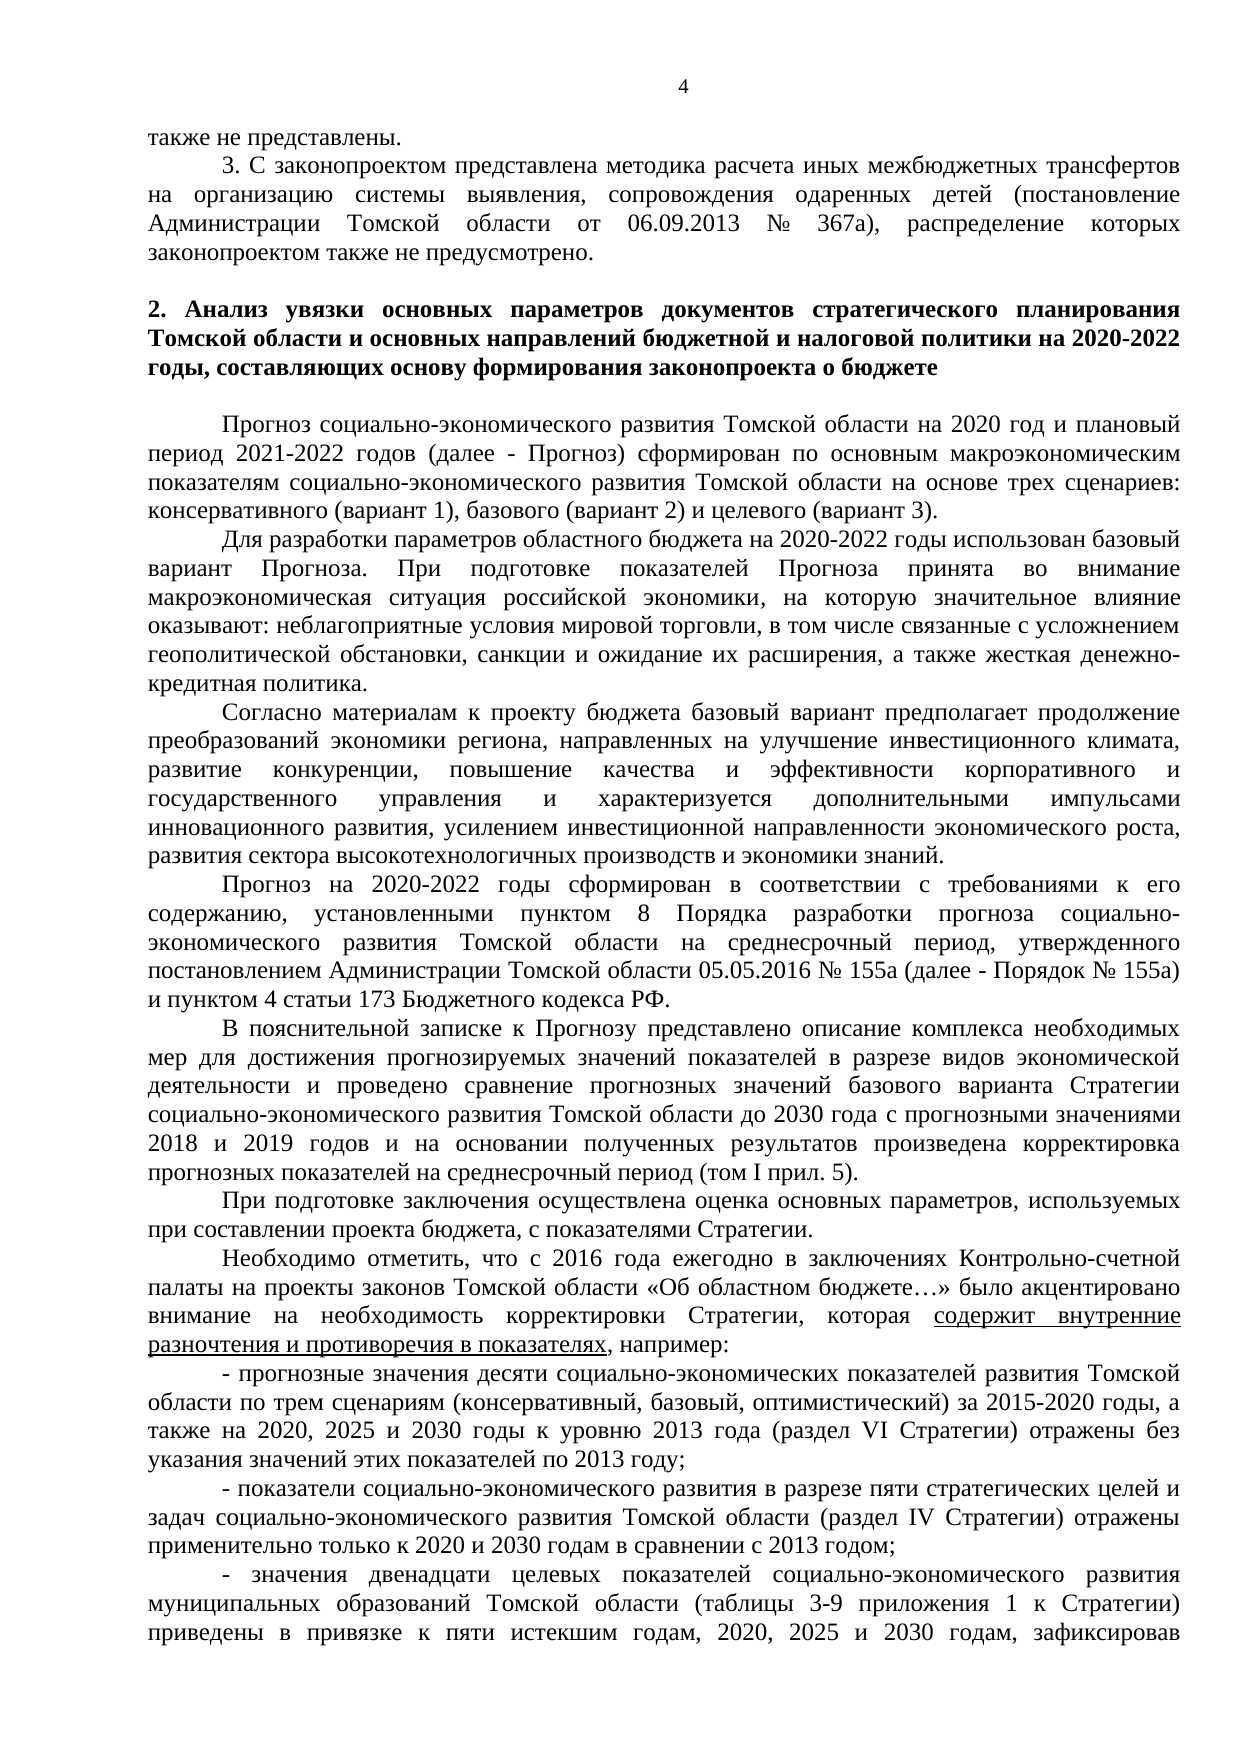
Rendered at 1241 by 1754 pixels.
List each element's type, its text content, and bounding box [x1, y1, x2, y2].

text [148, 1559, 1181, 1646]
text 3. С законопроектом представлена методика расчета иных межбюджетных трансфертов на организацию системы выявления, сопровождения одаренных детей (постановление Администрации Томской области от 06.09.2013 № 367а), распределение которых законопроектом также не предусмотрено. [148, 151, 1181, 266]
text Прогноз социально-экономического развития Томской области на 2020 год и плановый период 2021-2022 годов (далее - Прогноз) сформирован по основным макроэкономическим показателям социально-экономического развития Томской области на основе трех сценариев: консервативного (вариант 1), базового (вариант 2) и целевого (вариант 3). [148, 409, 1181, 524]
text Для разработки параметров областного бюджета на 2020-2022 годы использован базовый вариант Прогноза. При подготовке показателей Прогноза принята во внимание макроэкономическая ситуация российской экономики, на которую значительное влияние оказывают: неблагоприятные условия мировой торговли, в том числе связанные с усложнением геополитической обстановки, санкции и ожидание их расширения, а также жесткая денежно-кредитная политика. [148, 524, 1181, 697]
text 2. Анализ увязки основных параметров документов стратегического планирования Томской области и основных направлений бюджетной и налоговой политики на 2020-2022 годы, составляющих основу формирования законопроекта о бюджете [148, 294, 1181, 381]
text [148, 122, 1181, 151]
text Согласно материалам к проекту бюджета базовый вариант предполагает продолжение преобразований экономики региона, направленных на улучшение инвестиционного климата, развитие конкуренции, повышение качества и эффективности корпоративного и государственного управления и характеризуется дополнительными импульсами инновационного развития, усилением инвестиционной направленности экономического роста, развития сектора высокотехнологичных производств и экономики знаний. [148, 697, 1181, 869]
text - прогнозные значения десяти социально-экономических показателей развития Томской области по трем сценариям (консервативный, базовый, оптимистический) за 2015-2020 годы, а также на 2020, 2025 и 2030 годы к уровню 2013 года (раздел VI Стратегии) отражены без указания значений этих показателей по 2013 году; [148, 1358, 1181, 1473]
text Прогноз на 2020-2022 годы сформирован в соответствии с требованиями к его содержанию, установленными пунктом 8 Порядка разработки прогноза социально-экономического развития Томской области на среднесрочный период, утвержденного постановлением Администрации Томской области 05.05.2016 № 155а (далее - Порядок № 155а) и пунктом 4 статьи 173 Бюджетного кодекса РФ. [148, 869, 1181, 1013]
text При подготовке заключения осуществлена оценка основных параметров, используемых при составлении проекта бюджета, с показателями Стратегии. [148, 1186, 1181, 1243]
text В пояснительной записке к Прогнозу представлено описание комплекса необходимых мер для достижения прогнозируемых значений показателей в разрезе видов экономической деятельности и проведено сравнение прогнозных значений базового варианта Стратегии социально-экономического развития Томской области до 2030 года с прогнозными значениями 2018 и 2019 годов и на основании полученных результатов произведена корректировка прогнозных показателей на среднесрочный период (том I прил. 5). [148, 1013, 1181, 1186]
text - показатели социально-экономического развития в разрезе пяти стратегических целей и задач социально-экономического развития Томской области (раздел IV Стратегии) отражены применительно только к 2020 и 2030 годам в сравнении с 2013 годом; [148, 1473, 1181, 1559]
text Необходимо отметить, что с 2016 года ежегодно в заключениях Контрольно-счетной палаты на проекты законов Томской области «Об областном бюджете…» было акцентировано внимание на необходимость корректировки Стратегии, которая содержит внутренние разночтения и противоречия в показателях, например: [148, 1243, 1181, 1358]
